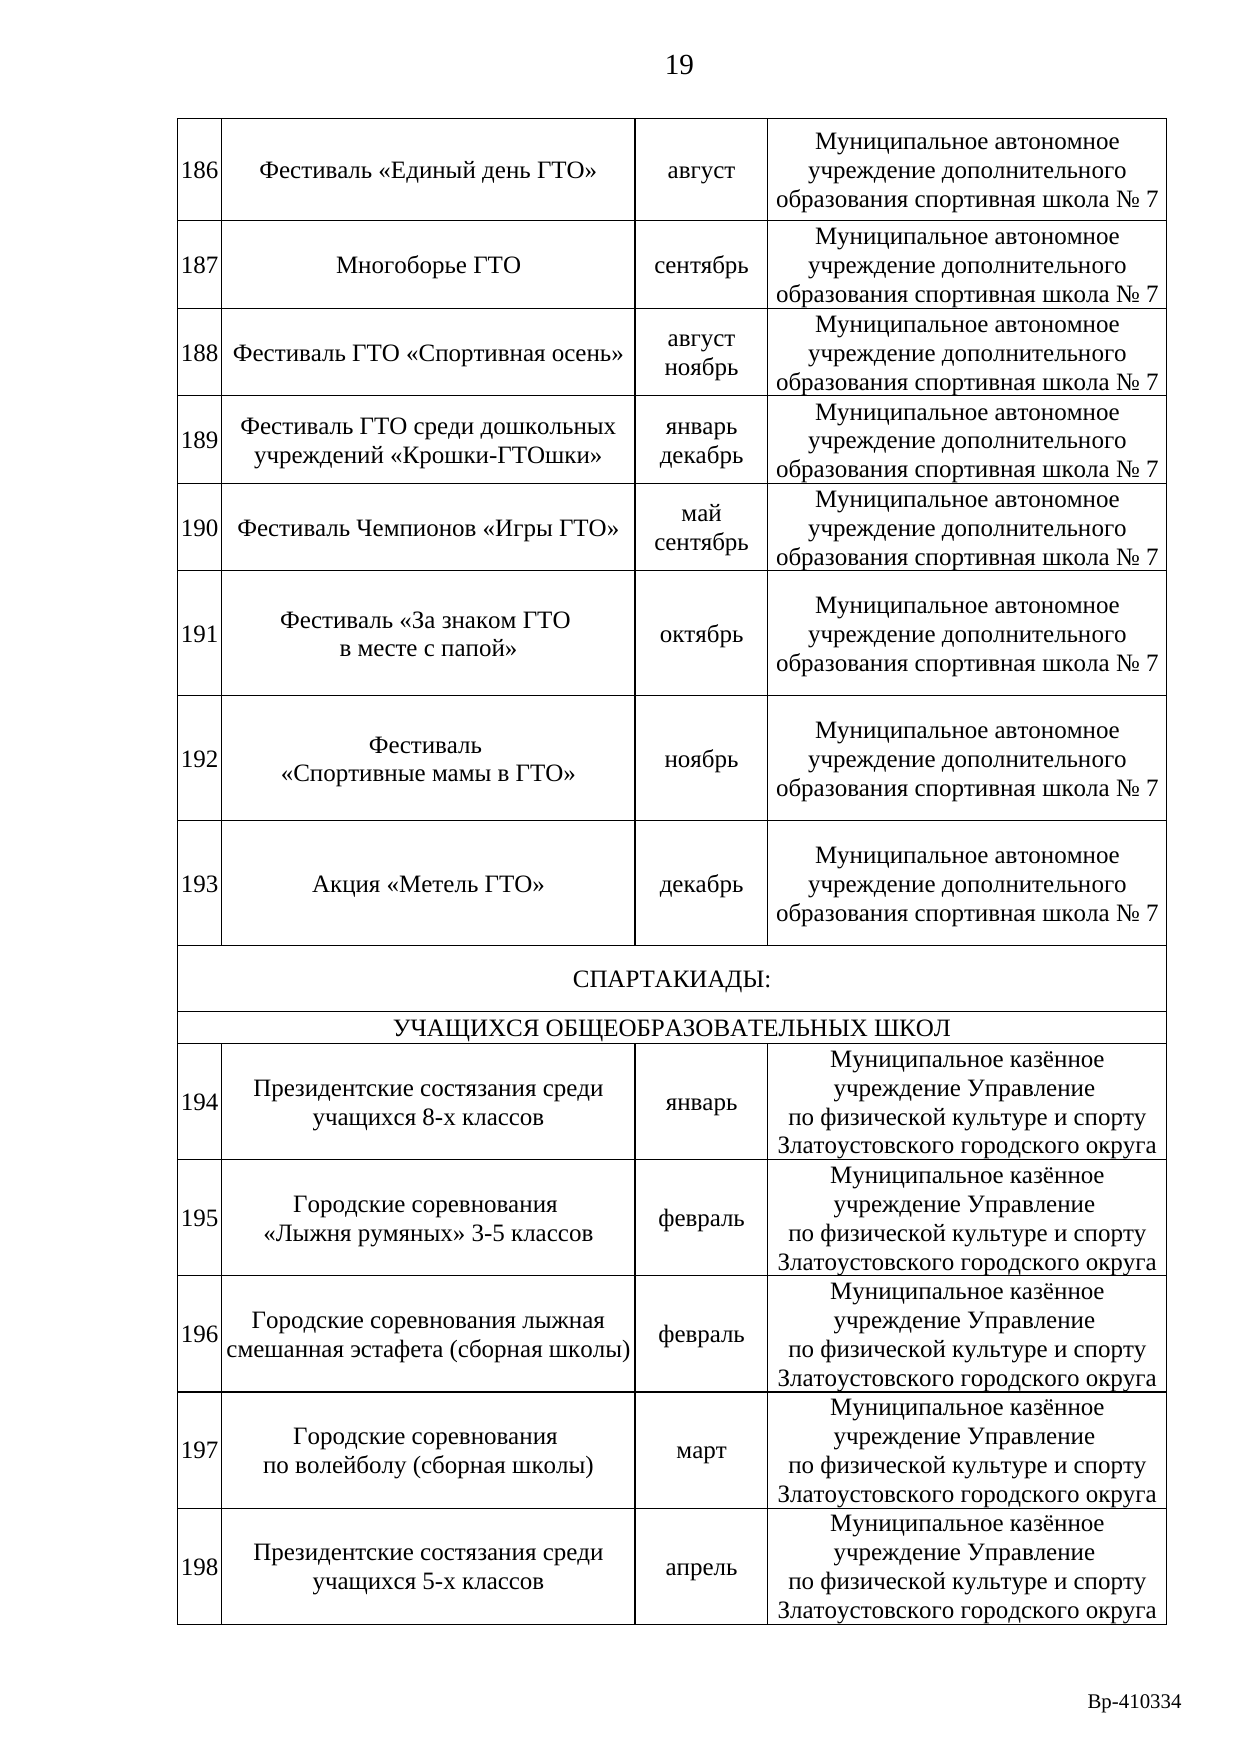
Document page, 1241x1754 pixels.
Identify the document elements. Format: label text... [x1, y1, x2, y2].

table_cell Городские соревнования по волейболу (сборная школы) [222, 1393, 634, 1507]
table_cell февраль [636, 1276, 767, 1391]
table_cell Городские соревнования лыжная смешанная эстафета (сборная школы) [222, 1276, 634, 1391]
table_cell март [636, 1393, 767, 1507]
table_cell 187 [178, 221, 221, 308]
table_cell Фестиваль «За знаком ГТО в месте с папой» [222, 571, 634, 695]
table_cell Муниципальное автономное учреждение дополнительного образования спортивная школа № 7 [768, 484, 1166, 570]
table_cell 190 [178, 484, 221, 570]
table_cell февраль [636, 1160, 767, 1275]
table_cell январь [636, 1044, 767, 1159]
table_cell Президентские состязания среди учащихся 8-х классов [222, 1044, 634, 1159]
table_cell 191 [178, 571, 221, 695]
table_cell УЧАЩИХСЯ ОБЩЕОБРАЗОВАТЕЛЬНЫХ ШКОЛ [178, 1012, 1166, 1043]
table_cell 194 [178, 1044, 221, 1159]
table_cell Фестиваль Чемпионов «Игры ГТО» [222, 484, 634, 570]
table_cell 196 [178, 1276, 221, 1391]
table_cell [768, 221, 1166, 308]
table_cell Фестиваль ГТО среди дошкольных учреждений «Крошки-ГТОшки» [222, 396, 634, 483]
table_cell Муниципальное автономное учреждение дополнительного образования спортивная школа № 7 [768, 309, 1166, 395]
table_cell Акция «Метель ГТО» [222, 821, 634, 945]
table_cell Фестиваль «Единый день ГТО» [222, 119, 634, 220]
table_cell 197 [178, 1393, 221, 1507]
table_cell август ноябрь [636, 309, 767, 395]
table_cell Фестиваль «Спортивные мамы в ГТО» [222, 696, 634, 820]
table_cell Многоборье ГТО [222, 221, 634, 308]
table_cell 188 [178, 309, 221, 395]
table_cell Муниципальное казённое учреждение Управление по физической культуре и спорту Златоустовского городского округа [768, 1160, 1166, 1275]
table_cell СПАРТАКИАДЫ: [178, 946, 1166, 1011]
table_cell Муниципальное автономное учреждение дополнительного образования спортивная школа № 7 [768, 821, 1166, 945]
table_cell сентябрь [636, 221, 767, 308]
table_cell Президентские состязания среди учащихся 5-х классов [222, 1509, 634, 1623]
table_cell январь декабрь [636, 396, 767, 483]
table_cell Фестиваль ГТО «Спортивная осень» [222, 309, 634, 395]
table_cell 192 [178, 696, 221, 820]
table_cell Муниципальное казённое учреждение Управление по физической культуре и спорту Златоустовского городского округа [768, 1044, 1166, 1159]
table_cell ноябрь [636, 696, 767, 820]
table_cell апрель [636, 1509, 767, 1623]
table_cell 198 [178, 1509, 221, 1623]
table_cell Муниципальное казённое учреждение Управление по физической культуре и спорту Златоустовского городского округа [768, 1276, 1166, 1391]
table_cell август [636, 119, 767, 220]
table_cell 189 [178, 396, 221, 483]
table_cell октябрь [636, 571, 767, 695]
table_cell Муниципальное автономное учреждение дополнительного образования спортивная школа № 7 [768, 696, 1166, 820]
table_cell май сентябрь [636, 484, 767, 570]
table_cell Городские соревнования «Лыжня румяных» 3-5 классов [222, 1160, 634, 1275]
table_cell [768, 1509, 1166, 1623]
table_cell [768, 119, 1166, 220]
table_cell 195 [178, 1160, 221, 1275]
table_cell декабрь [636, 821, 767, 945]
table_cell Муниципальное казённое учреждение Управление по физической культуре и спорту Златоустовского городского округа [768, 1393, 1166, 1507]
table_cell Муниципальное автономное учреждение дополнительного образования спортивная школа № 7 [768, 571, 1166, 695]
table_cell 186 [178, 119, 221, 220]
table_cell 193 [178, 821, 221, 945]
table_cell Муниципальное автономное учреждение дополнительного образования спортивная школа № 7 [768, 396, 1166, 483]
